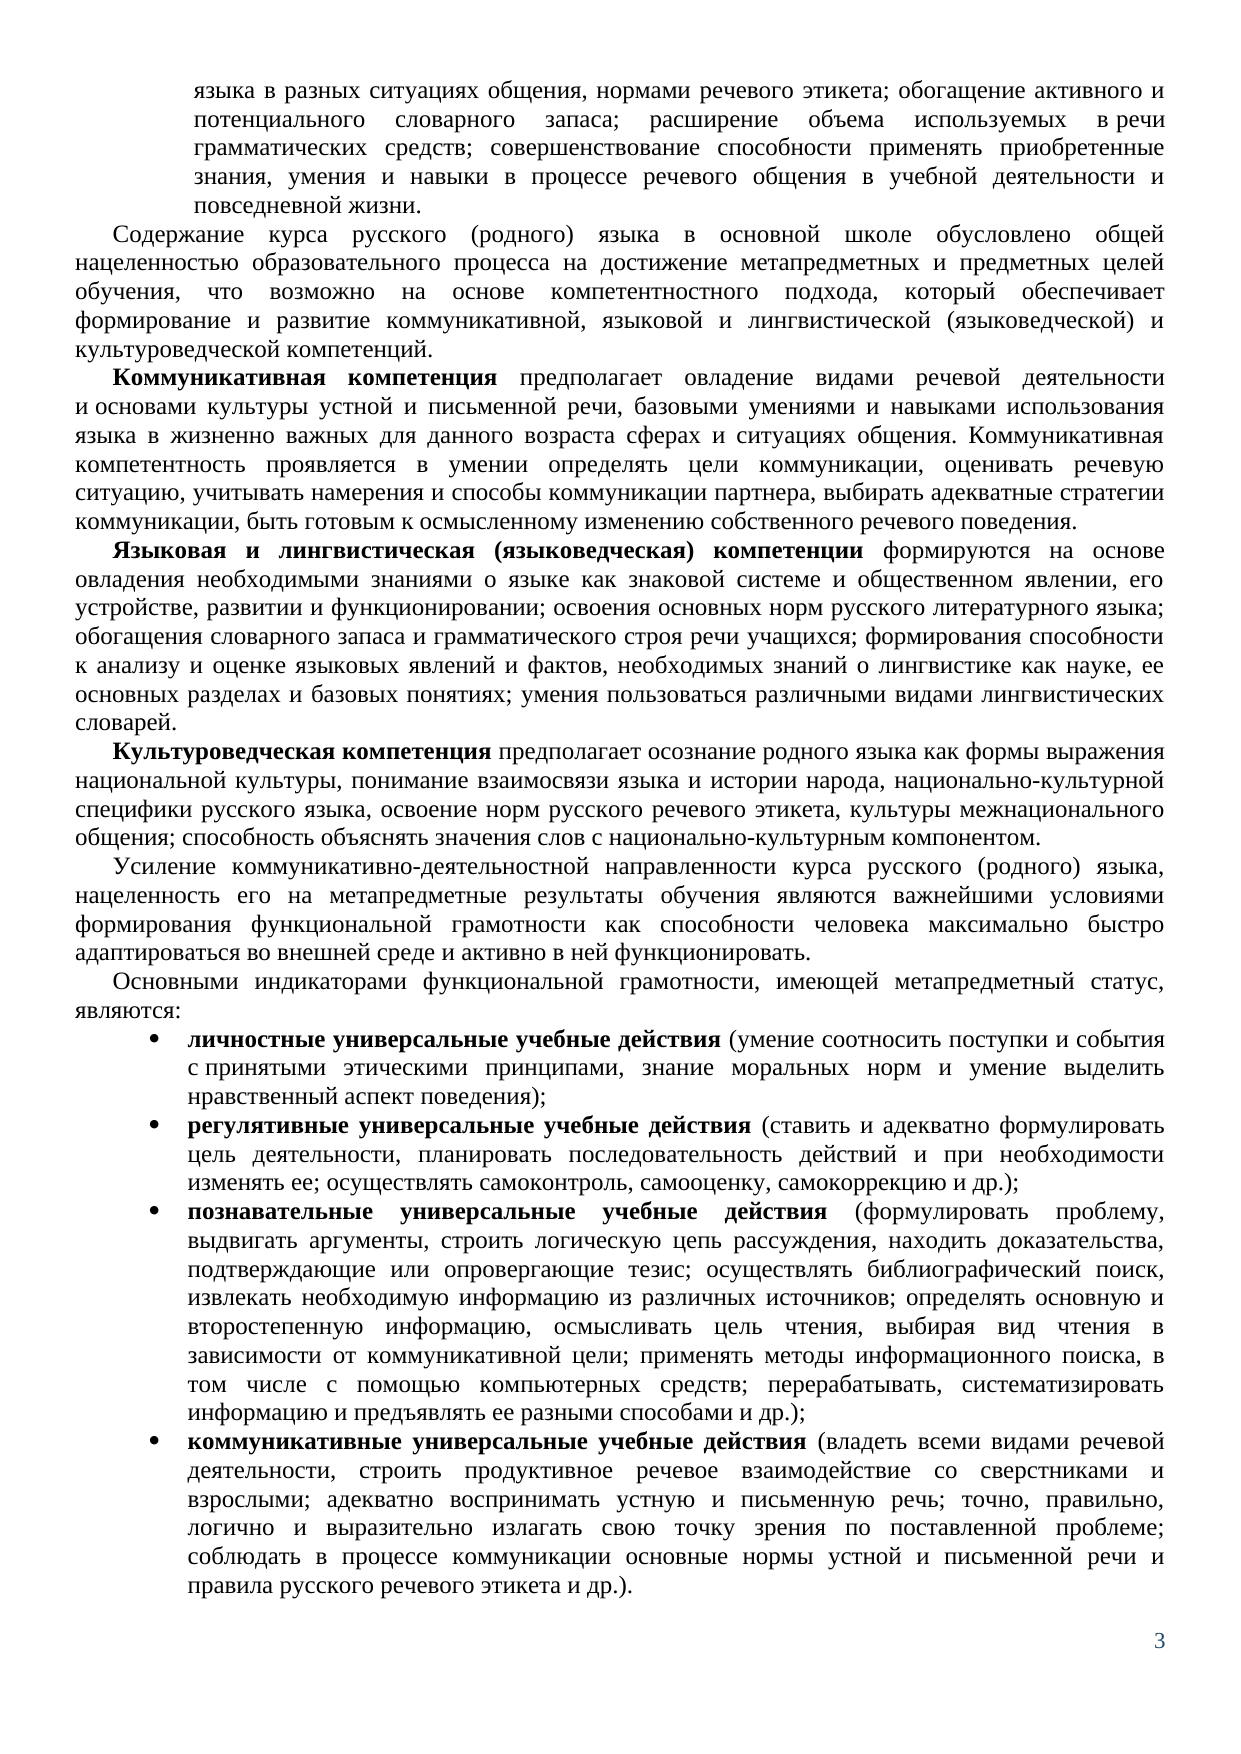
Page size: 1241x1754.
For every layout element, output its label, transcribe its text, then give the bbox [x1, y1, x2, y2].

list личностные универсальные учебные действия (умение соотносить поступки и события с принятыми этическими принципами, знание моральных норм и умение выделить нравственный аспект поведения); [150, 1024, 1165, 1110]
list регулятивные универсальные учебные действия (ставить и адекватно формулировать цель деятельности, планировать последовательность действий и при необходимости изменять ее; осуществлять самоконтроль, самооценку, самокоррекцию и др.); [150, 1110, 1165, 1196]
text Коммуникативная компетенция предполагает овладение видами речевой деятельности и основами культуры устной и письменной речи, базовыми умениями и навыками использования языка в жизненно важных для данного возраста сферах и ситуациях общения. Коммуникативная компетентность проявляется в умении определять цели коммуникации, оценивать речевую ситуацию, учитывать намерения и способы коммуникации партнера, выбирать адекватные стратегии коммуникации, быть готовым к осмысленному изменению собственного речевого поведения. [75, 362, 1165, 535]
text Языковая и лингвистическая (языковедческая) компетенции формируются на основе овладения необходимыми знаниями о языке как знаковой системе и общественном явлении, его устройстве, развитии и функционировании; освоения основных норм русского литературного языка; обогащения словарного запаса и грамматического строя речи учащихся; формирования способности к анализу и оценке языковых явлений и фактов, необходимых знаний о лингвистике как науке, ее основных разделах и базовых понятиях; умения пользоваться различными видами лингвистических словарей. [75, 535, 1165, 736]
text Культуроведческая компетенция предполагает осознание родного языка как формы выражения национальной культуры, понимание взаимосвязи языка и истории народа, национально-культурной специфики русского языка, освоение норм русского речевого этикета, культуры межнационального общения; способность объяснять значения слов с национально-культурным компонентом. [75, 736, 1165, 851]
list познавательные универсальные учебные действия (формулировать проблему, выдвигать аргументы, строить логическую цепь рассуждения, находить доказательства, подтверждающие или опровергающие тезис; осуществлять библиографический поиск, извлекать необходимую информацию из различных источников; определять основную и второстепенную информацию, осмысливать цель чтения, выбирая вид чтения в зависимости от коммуникативной цели; применять методы информационного поиска, в том числе с помощью компьютерных средств; перерабатывать, систематизировать информацию и предъявлять ее разными способами и др.); [150, 1196, 1165, 1426]
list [156, 75, 1165, 219]
text Усиление коммуникативно-деятельностной направленности курса русского (родного) языка, нацеленность его на метапредметные результаты обучения являются важнейшими условиями формирования функциональной грамотности как способности человека максимально быстро адаптироваться во внешней среде и активно в ней функционировать. [75, 851, 1165, 966]
text Основными индикаторами функциональной грамотности, имеющей метапредметный статус, являются: [75, 966, 1165, 1024]
text Содержание курса русского (родного) языка в основной школе обусловлено общей нацеленностью образовательного процесса на достижение метапредметных и предметных целей обучения, что возможно на основе компетентностного подхода, который обеспечивает формирование и развитие коммуникативной, языковой и лингвистической (языковедческой) и культуроведческой компетенций. [75, 219, 1165, 362]
list коммуникативные универсальные учебные действия (владеть всеми видами речевой деятельности, строить продуктивное речевое взаимодействие со сверстниками и взрослыми; адекватно воспринимать устную и письменную речь; точно, правильно, логично и выразительно излагать свою точку зрения по поставленной проблеме; соблюдать в процессе коммуникации основные нормы устной и письменной речи и правила русского речевого этикета и др.). [150, 1426, 1165, 1599]
